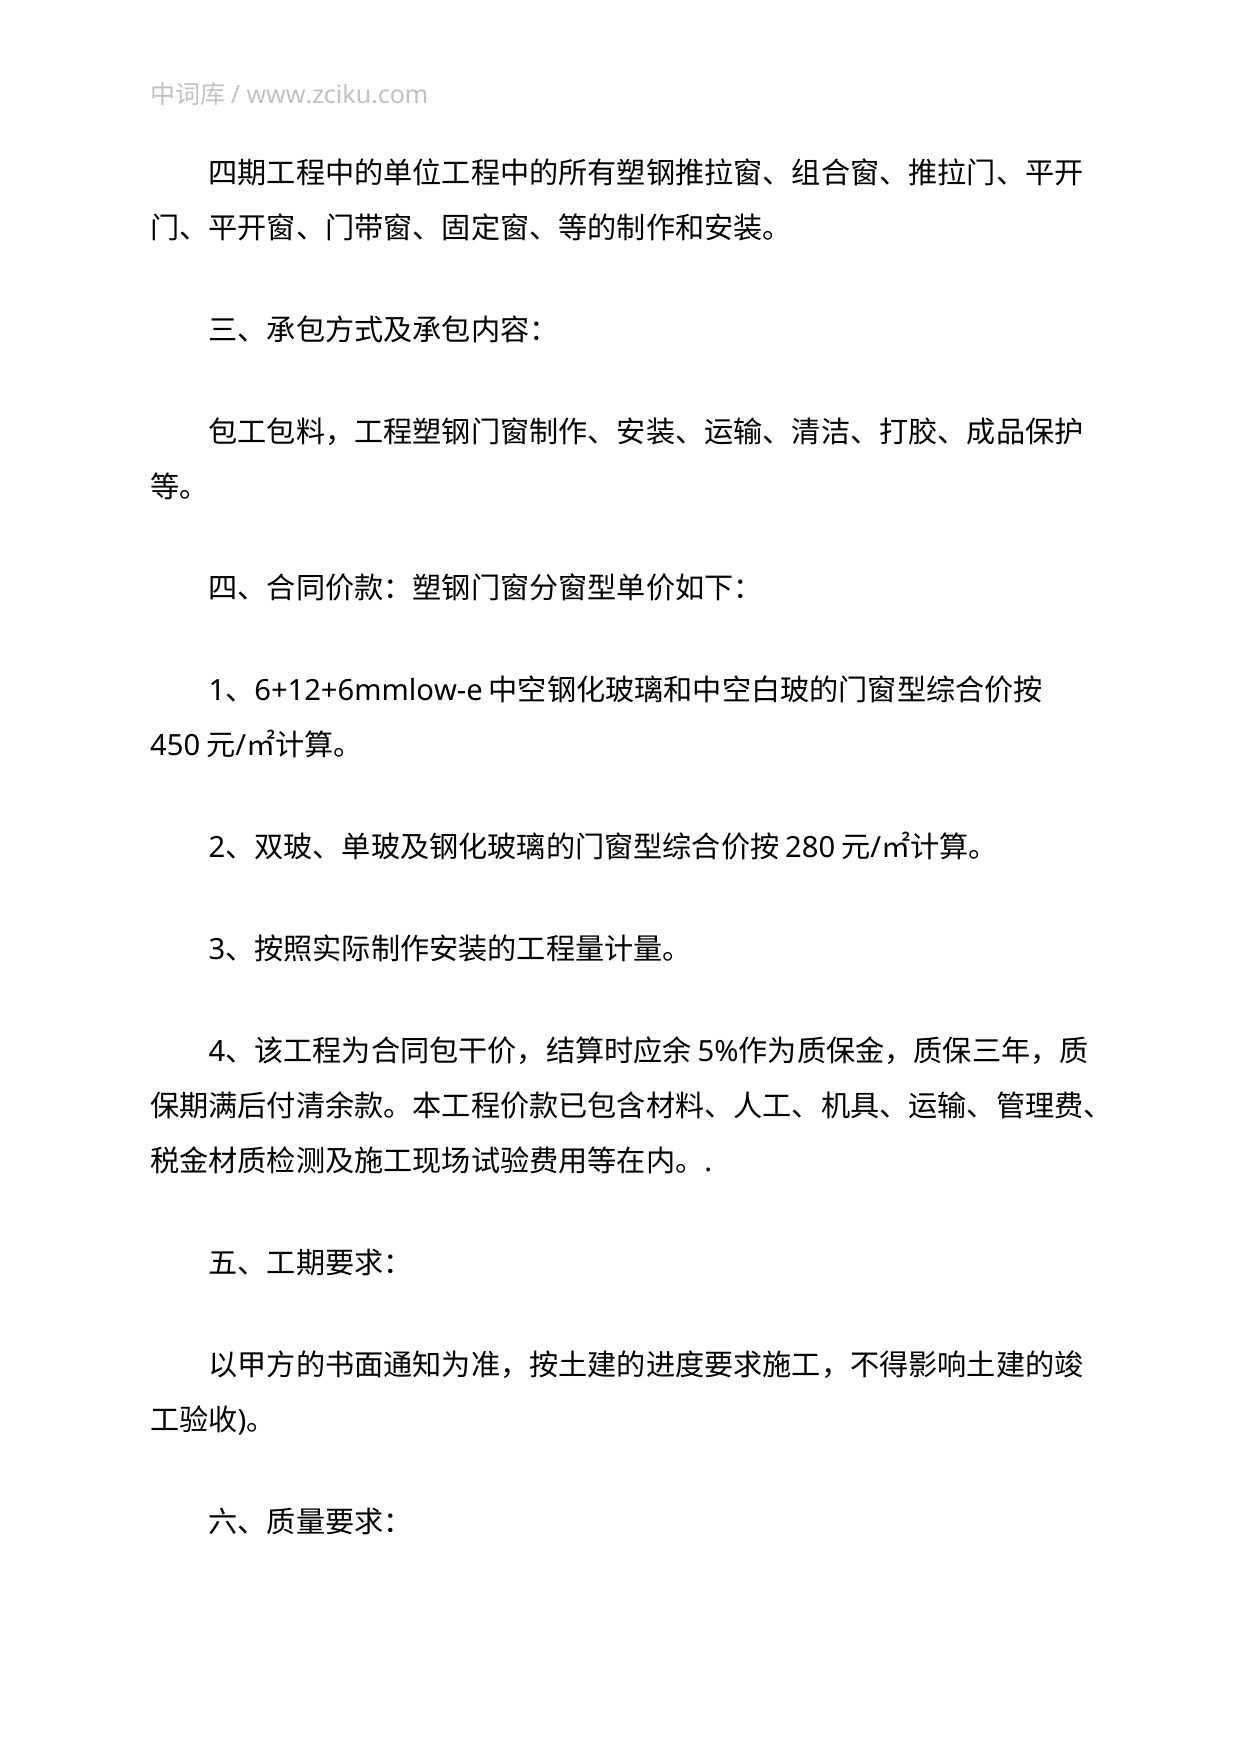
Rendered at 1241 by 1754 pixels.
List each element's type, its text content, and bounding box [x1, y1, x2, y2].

text 四、合同价款：塑钢门窗分窗型单价如下： [150, 565, 1090, 607]
text 以甲方的书面通知为准，按土建的进度要求施工，不得影响土建的竣工验收)。 [150, 1341, 1090, 1439]
text 2、双玻、单玻及钢化玻璃的门窗型综合价按280元/㎡计算。 [150, 824, 1090, 866]
text 1、6+12+6mmlow-e中空钢化玻璃和中空白玻的门窗型综合价按450元/㎡计算。 [150, 667, 1090, 764]
text 六、质量要求： [150, 1498, 1090, 1541]
text 4、该工程为合同包干价，结算时应余5%作为质保金，质保三年，质保期满后付清余款。本工程价款已包含材料、人工、机具、运输、管理费、税金材质检测及施工现场试验费用等在内。. [150, 1028, 1090, 1180]
text 3、按照实际制作安装的工程量计量。 [150, 926, 1090, 968]
text 四期工程中的单位工程中的所有塑钢推拉窗、组合窗、推拉门、平开门、平开窗、门带窗、固定窗、等的制作和安装。 [150, 150, 1090, 247]
text 包工包料，工程塑钢门窗制作、安装、运输、清洁、打胶、成品保护等。 [150, 408, 1090, 506]
text 五、工期要求： [150, 1240, 1090, 1282]
text 三、承包方式及承包内容： [150, 307, 1090, 349]
